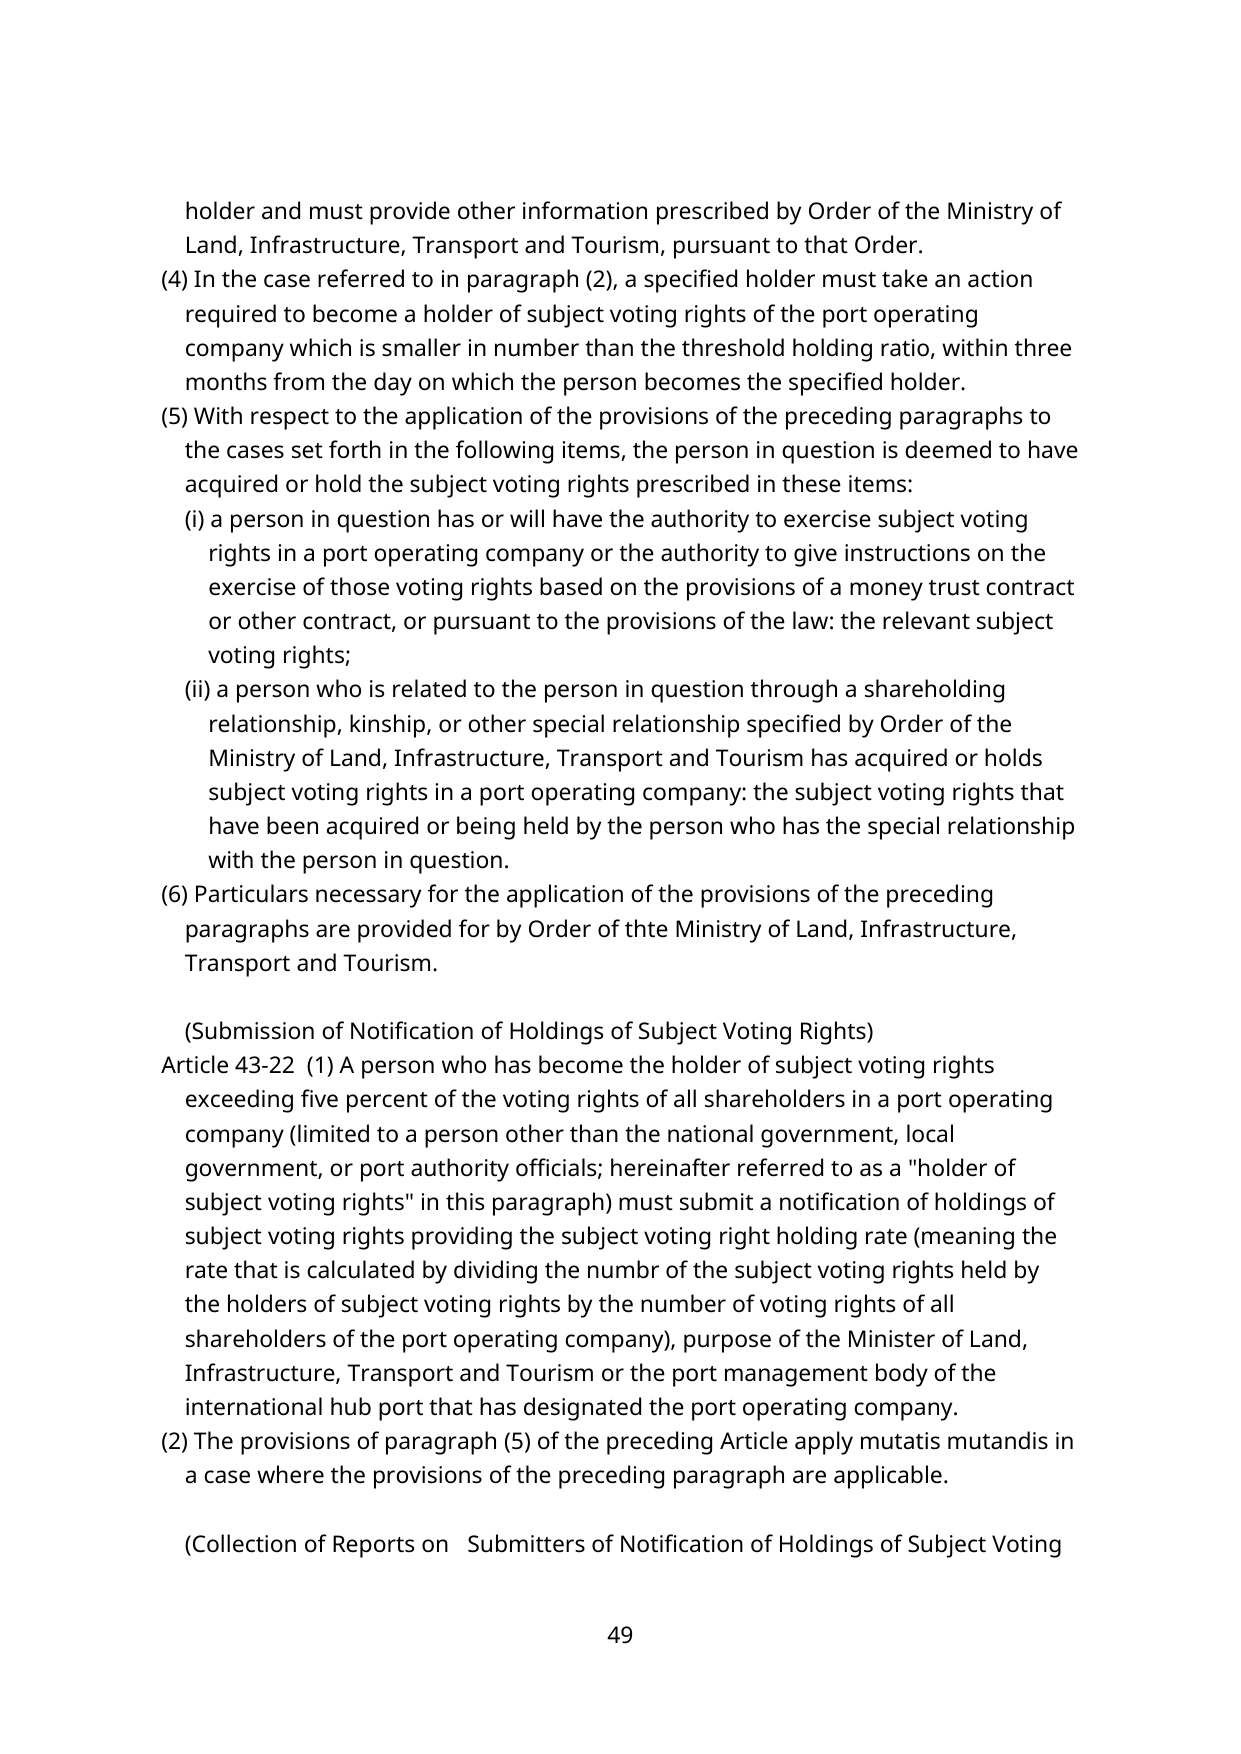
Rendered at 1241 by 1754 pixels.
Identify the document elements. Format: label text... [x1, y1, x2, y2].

text (i) a person in question has or will have the authority to exercise subject voting rights in a port operating company or the authority to give instructions on the exercise of those voting rights based on the provisions of a money trust contract or other contract, or pursuant to the provisions of the law: the relevant subject voting rights; [184, 501, 1079, 672]
text (5) With respect to the application of the provisions of the preceding paragraphs to the cases set forth in the following items, the person in question is deemed to have acquired or hold the subject voting rights prescribed in these items: [161, 399, 1079, 501]
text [161, 194, 1079, 262]
text (Submission of Notification of Holdings of Subject Voting Rights) [184, 1014, 1079, 1048]
text Article 43-22 (1) A person who has become the holder of subject voting rights exceeding five percent of the voting rights of all shareholders in a port operating company (limited to a person other than the national government, local government, or port authority officials; hereinafter referred to as a "holder of subject voting rights" in this paragraph) must submit a notification of holdings of subject voting rights providing the subject voting right holding rate (meaning the rate that is calculated by dividing the numbr of the subject voting rights held by the holders of subject voting rights by the number of voting rights of all shareholders of the port operating company), purpose of the Minister of Land, Infrastructure, Transport and Tourism or the port management body of the international hub port that has designated the port operating company. [161, 1048, 1079, 1424]
text (6) Particulars necessary for the application of the provisions of the preceding paragraphs are provided for by Order of thte Ministry of Land, Infrastructure, Transport and Tourism. [161, 877, 1079, 979]
text (2) The provisions of paragraph (5) of the preceding Article apply mutatis mutandis in a case where the provisions of the preceding paragraph are applicable. [161, 1424, 1079, 1492]
text (ii) a person who is related to the person in question through a shareholding relationship, kinship, or other special relationship specified by Order of the Ministry of Land, Infrastructure, Transport and Tourism has acquired or holds subject voting rights in a port operating company: the subject voting rights that have been acquired or being held by the person who has the special relationship with the person in question. [184, 672, 1079, 877]
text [184, 1526, 1079, 1560]
text (4) In the case referred to in paragraph (2), a specified holder must take an action required to become a holder of subject voting rights of the port operating company which is smaller in number than the threshold holding ratio, within three months from the day on which the person becomes the specified holder. [161, 262, 1079, 399]
